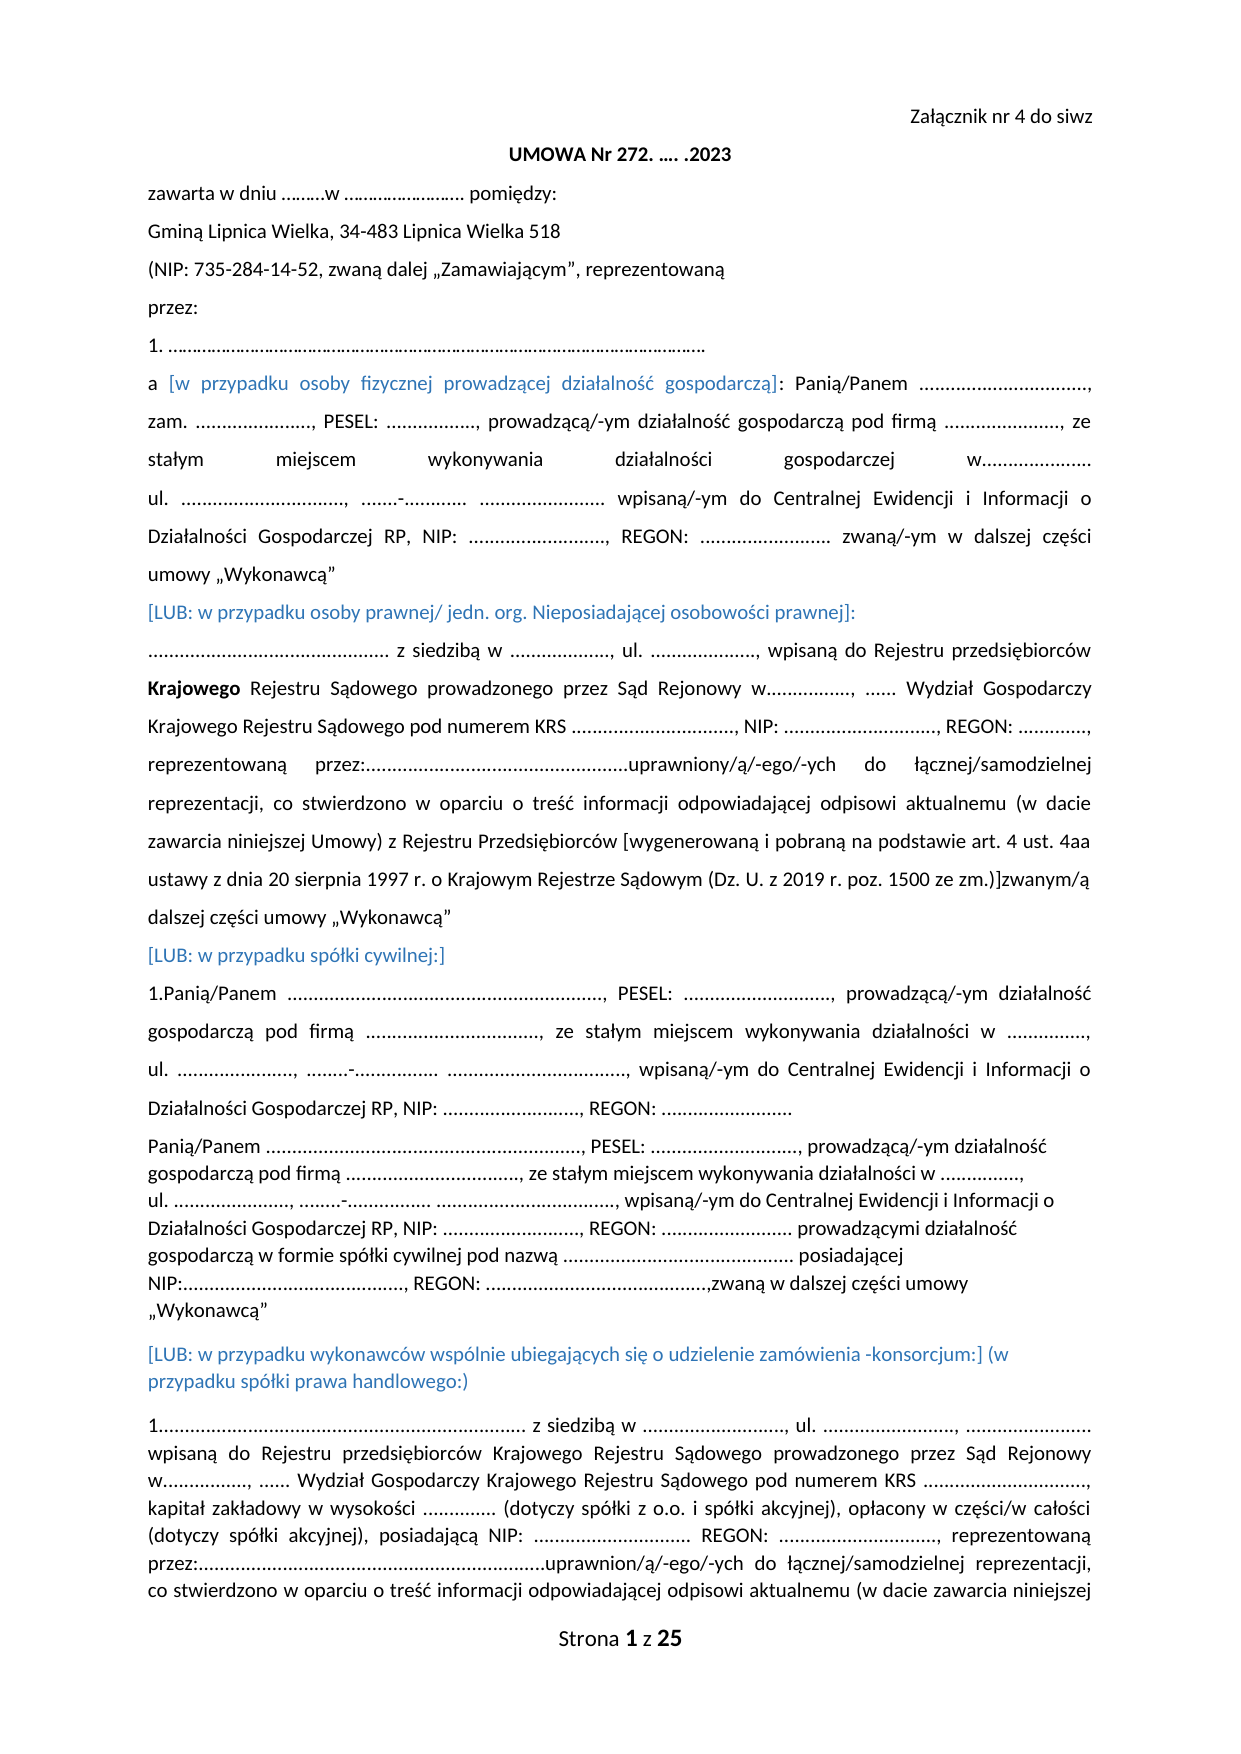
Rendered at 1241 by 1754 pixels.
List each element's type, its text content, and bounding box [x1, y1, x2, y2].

text przez: [148, 294, 1093, 319]
text 1. …………………………………………………………………………………………………. [148, 332, 1093, 358]
text a [w przypadku osoby fizycznej prowadzącej działalność gospodarczą]: Panią/Panem ................................, zam. ......................, PESEL: ................., prowadzącą/-ym działalność gospodarczą pod firmą ......................, ze stałym miejscem wykonywania działalności gospodarczej w..................... ul. ..............................., .......-............ ........................ wpisaną/-ym do Centralnej Ewidencji i Informacji o Działalności Gospodarczej RP, NIP: .........................., REGON: ......................... zwaną/-ym w dalszej części umowy „Wykonawcą” [148, 370, 1093, 586]
text [LUB: w przypadku osoby prawnej/ jedn. org. Nieposiadającej osobowości prawnej]: [148, 599, 1093, 624]
text Panią/Panem ............................................................, PESEL: ............................, prowadzącą/-ym działalność gospodarczą pod firmą ................................., ze stałym miejscem wykonywania działalności w ..............., ul. ......................, ........-................ .................................., wpisaną/-ym do Centralnej Ewidencji i Informacji o Działalności Gospodarczej RP, NIP: .........................., REGON: ......................... prowadzącymi działalność gospodarczą w formie spółki cywilnej pod nazwą ............................................ posiadającej NIP:.........................................., REGON: ..........................................,zwaną w dalszej części umowy „Wykonawcą” [148, 1133, 1093, 1323]
text 1.Panią/Panem ............................................................, PESEL: ............................, prowadzącą/-ym działalność gospodarczą pod firmą ................................., ze stałym miejscem wykonywania działalności w ..............., ul. ......................, ........-................ .................................., wpisaną/-ym do Centralnej Ewidencji i Informacji o Działalności Gospodarczej RP, NIP: .........................., REGON: ......................... [148, 980, 1093, 1120]
text [LUB: w przypadku wykonawców wspólnie ubiegających się o udzielenie zamówienia -konsorcjum:] (w przypadku spółki prawa handlowego:) [148, 1341, 1093, 1394]
text .............................................. z siedzibą w ..................., ul. ...................., wpisaną do Rejestru przedsiębiorców Krajowego Rejestru Sądowego prowadzonego przez Sąd Rejonowy w................, ...... Wydział Gospodarczy Krajowego Rejestru Sądowego pod numerem KRS ..............................., NIP: ............................., REGON: ............., reprezentowaną przez:..................................................uprawniony/ą/-ego/-ych do łącznej/samodzielnej reprezentacji, co stwierdzono w oparciu o treść informacji odpowiadającej odpisowi aktualnemu (w dacie zawarcia niniejszej Umowy) z Rejestru Przedsiębiorców [wygenerowaną i pobraną na podstawie art. 4 ust. 4aa ustawy z dnia 20 sierpnia 1997 r. o Krajowym Rejestrze Sądowym (Dz. U. z 2019 r. poz. 1500 ze zm.)]zwanym/ą dalszej części umowy „Wykonawcą” [148, 637, 1093, 929]
text (NIP: 735-284-14-52, zwaną dalej „Zamawiającym”, reprezentowaną [148, 256, 1093, 281]
text UMOWA Nr 272. …. .2023 [148, 142, 1093, 167]
text Gminą Lipnica Wielka, 34-483 Lipnica Wielka 518 [148, 218, 1093, 243]
text Załącznik nr 4 do siwz [148, 103, 1093, 129]
text zawarta w dniu ………w ……………………. pomiędzy: [148, 180, 1093, 205]
text [LUB: w przypadku spółki cywilnej:] [148, 942, 1093, 968]
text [148, 1413, 1093, 1602]
